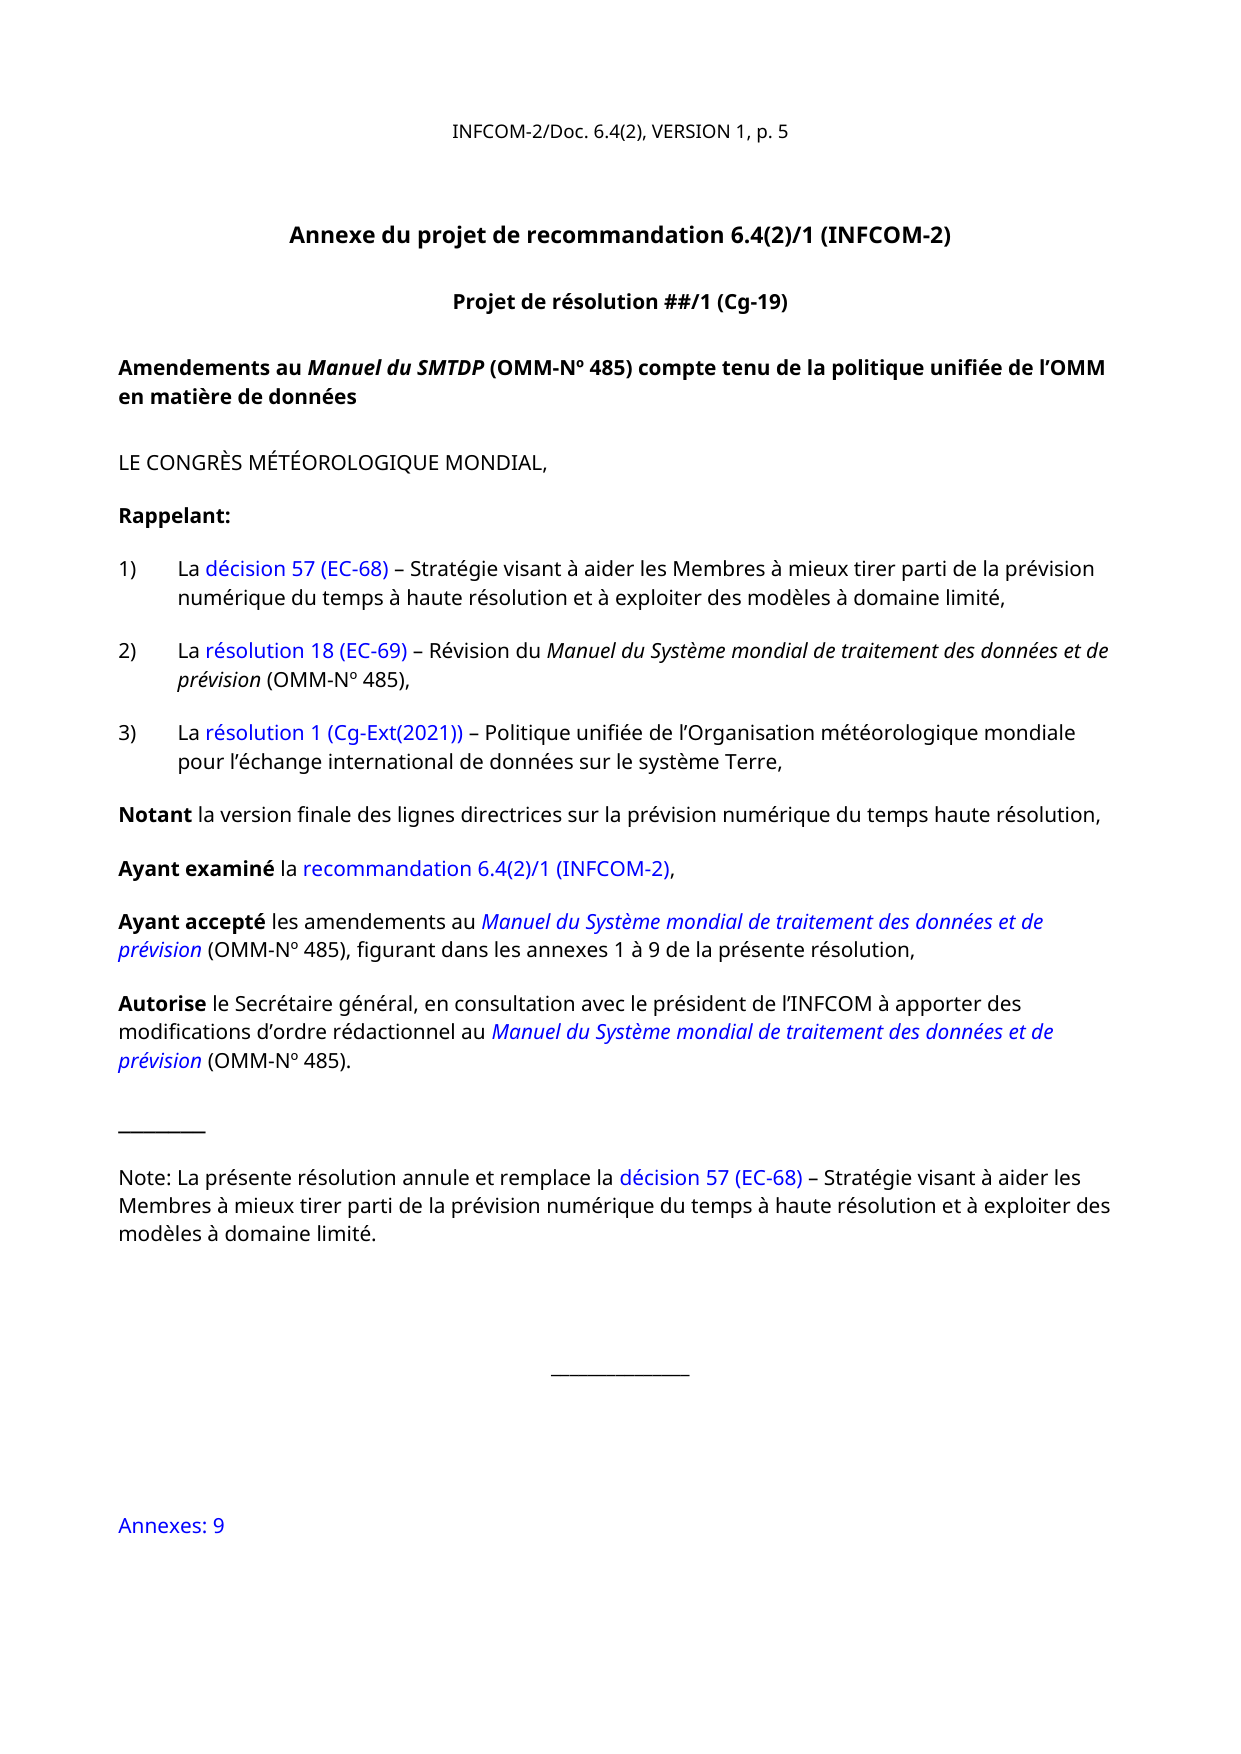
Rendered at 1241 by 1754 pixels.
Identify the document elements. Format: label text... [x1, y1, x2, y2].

list La résolution 1 (Cg-Ext(2021)) – Politique unifiée de l’Organisation météorologique mondiale pour l’échange international de données sur le système Terre, [783, 718, 1122, 775]
text Autorise le Secrétaire général, en consultation avec le président de l’INFCOM à apporter des modifications d’ordre rédactionnel au Manuel du Système mondial de traitement des données et de prévision (OMM-Nº 485). [118, 989, 1122, 1074]
text Annexes: 9 [118, 1512, 1122, 1540]
list La résolution 18 (EC-69) – Révision du Manuel du Système mondial de traitement des données et de prévision (OMM-Nº 485), [118, 636, 1122, 693]
text Notant la version finale des lignes directrices sur la prévision numérique du temps haute résolution, [118, 800, 1122, 829]
text Note: La présente résolution annule et remplace la décision 57 (EC-68) – Stratégie visant à aider les Membres à mieux tirer parti de la prévision numérique du temps à haute résolution et à exploiter des modèles à domaine limité. [118, 1163, 1122, 1248]
subtitle Annexe du projet de recommandation 6.4(2)/1 (INFCOM-2) [118, 219, 1122, 250]
text _______ [118, 1099, 1122, 1138]
list La décision 57 (EC-68) – Stratégie visant à aider les Membres à mieux tirer parti de la prévision numérique du temps à haute résolution et à exploiter des modèles à domaine limité, [118, 554, 1122, 611]
text Ayant examiné la recommandation 6.4(2)/1 (INFCOM-2), [118, 854, 1122, 882]
text Ayant accepté les amendements au Manuel du Système mondial de traitement des données et de prévision (OMM-Nº 485), figurant dans les annexes 1 à 9 de la présente résolution, [118, 907, 1122, 964]
text Rappelant: [118, 501, 1122, 529]
text Projet de résolution ##/1 (Cg-19) [118, 287, 1122, 316]
text LE CONGRÈS MÉTÉOROLOGIQUE MONDIAL, [118, 448, 1122, 476]
subtitle Amendements au Manuel du SMTDP (OMM-Nº 485) compte tenu de la politique unifiée de l’OMM en matière de données [118, 353, 1122, 410]
text _______________ [118, 1351, 1122, 1380]
